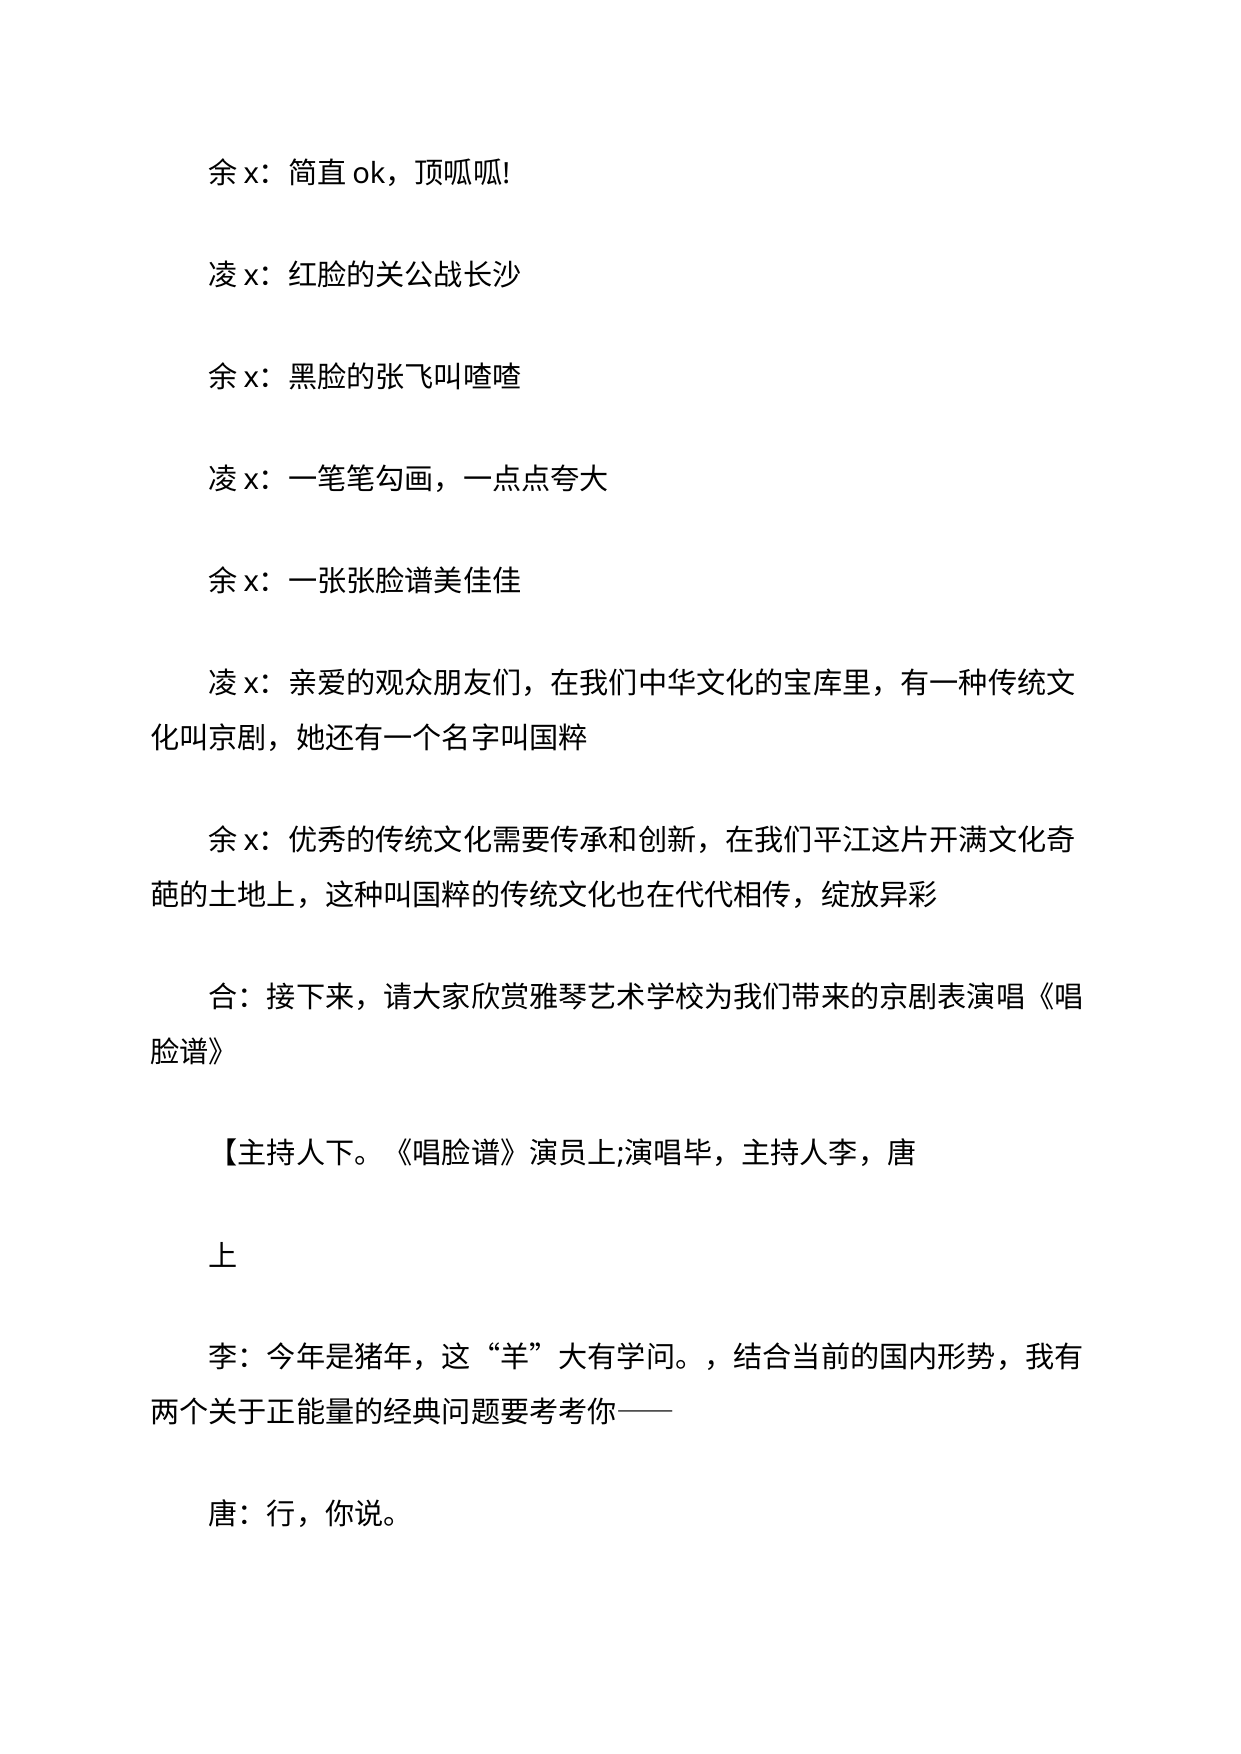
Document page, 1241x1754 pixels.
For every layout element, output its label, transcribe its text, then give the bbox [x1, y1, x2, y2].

text 凌x：红脸的关公战长沙 [150, 252, 1090, 294]
text 合：接下来，请大家欣赏雅琴艺术学校为我们带来的京剧表演唱《唱脸谱》 [150, 973, 1090, 1071]
text 唐：行，你说。 [150, 1491, 1090, 1533]
text 【主持人下。《唱脸谱》演员上;演唱毕，主持人李，唐 [150, 1130, 1090, 1172]
text 李：今年是猪年，这“羊”大有学问。，结合当前的国内形势，我有两个关于正能量的经典问题要考考你—— [150, 1334, 1090, 1431]
text 余x：黑脸的张飞叫喳喳 [150, 354, 1090, 396]
text 凌x：一笔笔勾画，一点点夸大 [150, 456, 1090, 498]
text 余x：优秀的传统文化需要传承和创新，在我们平江这片开满文化奇葩的土地上，这种叫国粹的传统文化也在代代相传，绽放异彩 [150, 817, 1090, 914]
text 凌x：亲爱的观众朋友们，在我们中华文化的宝库里，有一种传统文化叫京剧，她还有一个名字叫国粹 [150, 660, 1090, 757]
text 上 [150, 1232, 1090, 1274]
text 余x：一张张脸谱美佳佳 [150, 558, 1090, 600]
text 余x：简直ok，顶呱呱! [150, 150, 1090, 192]
